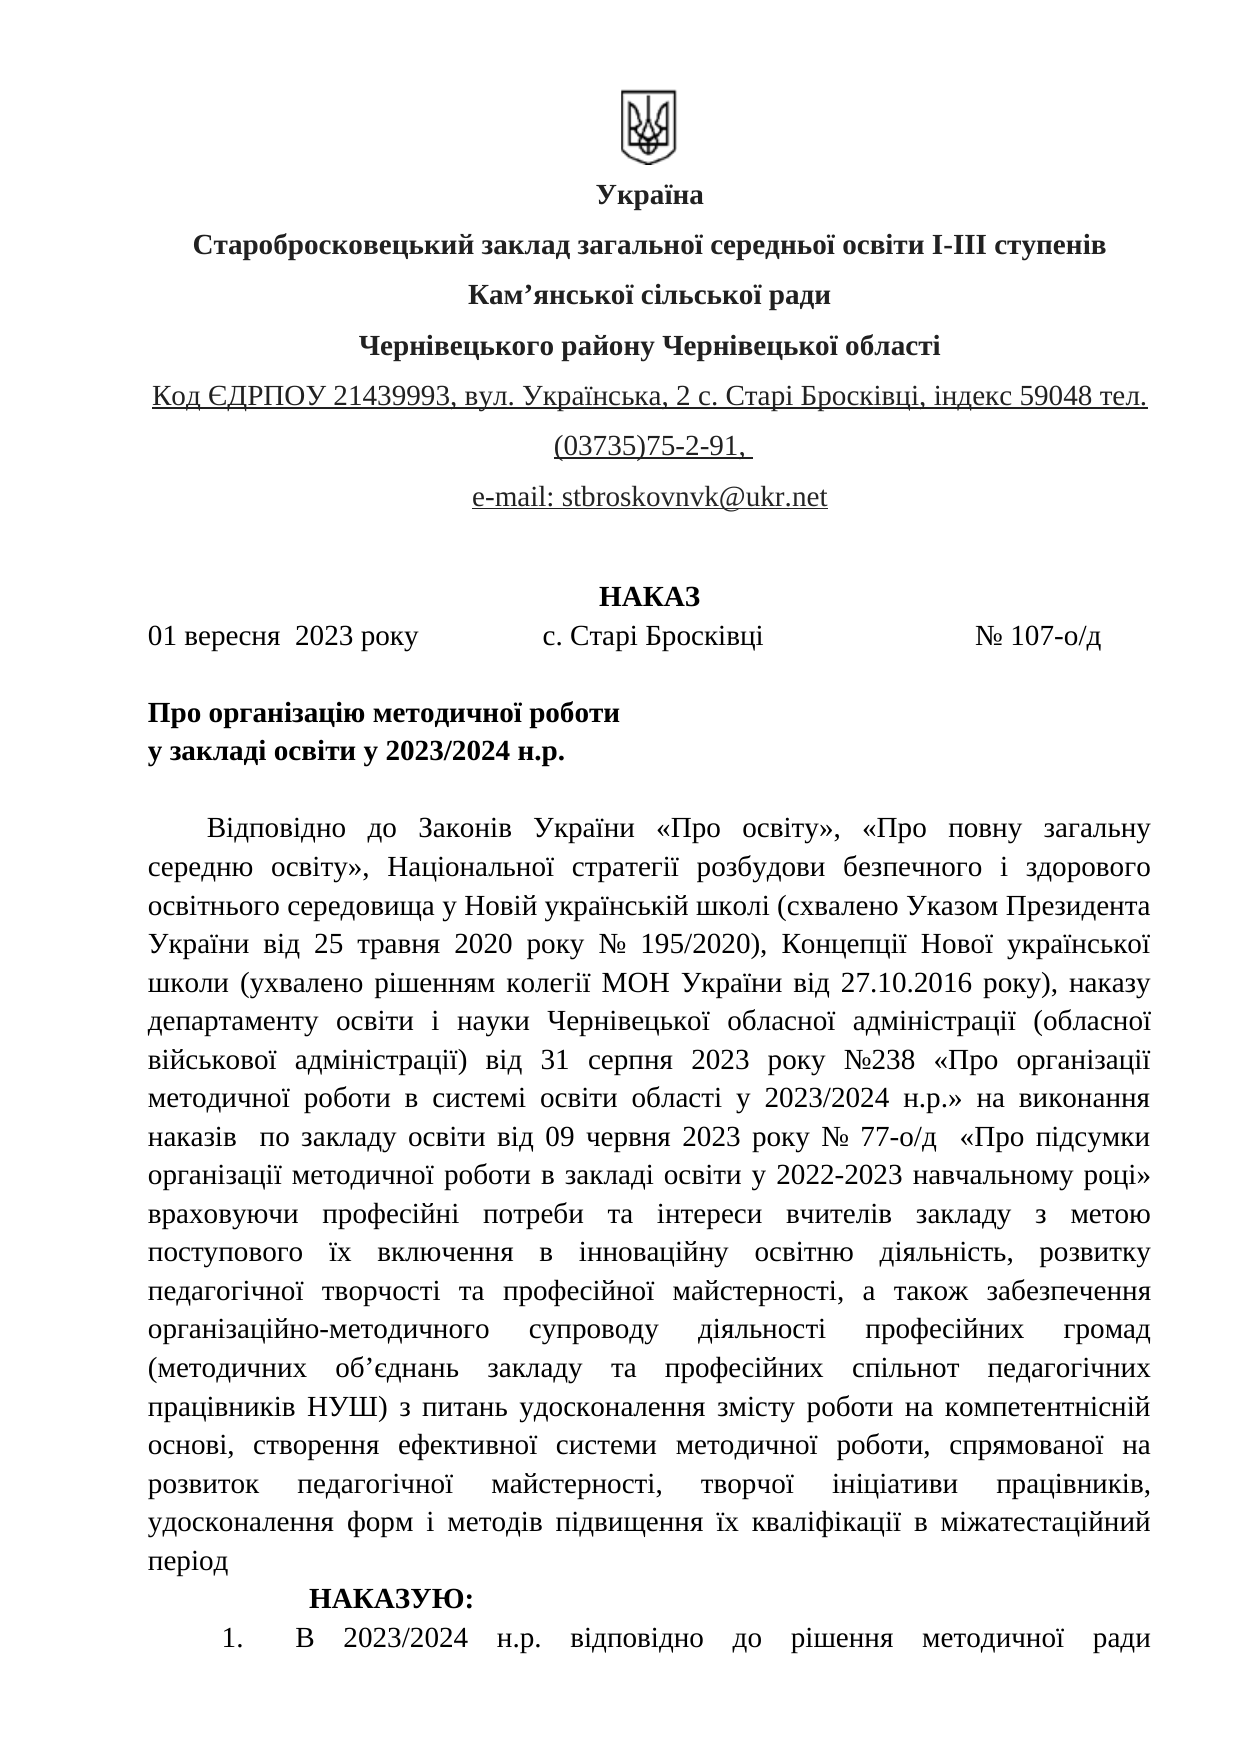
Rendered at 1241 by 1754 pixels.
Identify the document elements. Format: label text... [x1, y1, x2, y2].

text Україна [148, 177, 1152, 210]
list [148, 1620, 1152, 1653]
text Старобросковецький заклад загальної середньої освіти І-ІІІ ступенів [148, 227, 1152, 261]
text e-mail: stbroskovnvk@ukr.net [148, 479, 1152, 512]
text НАКАЗ [148, 579, 1152, 613]
text НАКАЗУЮ: [148, 1581, 1152, 1615]
text Чернівецького району Чернівецької області [148, 328, 1152, 361]
text 01 вересня 2023 року с. Старі Бросківці № 107-о/д [148, 618, 1152, 651]
text Про організацію методичної роботи у закладі освіти у 2023/2024 н.р. [148, 695, 1152, 767]
text Відповідно до Законів України «Про освіту», «Про повну загальну середню освіту», Національної стратегії розбудови безпечного і здорового освітнього середовища у Новій українській школі (схвалено Указом Президента України від 25 травня 2020 року № 195/2020), Концепції Нової української школи (ухвалено рішенням колегії МОН України від 27.10.2016 року), наказу департаменту освіти і науки Чернівецької обласної адміністрації (обласної військової адміністрації) від 31 серпня 2023 року №238 «Про організації методичної роботи в системі освіти області у 2023/2024 н.р.» на виконання наказів по закладу освіти від 09 червня 2023 року № 77-о/д «Про підсумки організації методичної роботи в закладі освіти у 2022-2023 навчальному році» враховуючи професійні потреби та інтереси вчителів закладу з метою поступового їх включення в інноваційну освітню діяльність, розвитку педагогічної творчості та професійної майстерності, а також забезпечення організаційно-методичного супроводу діяльності професійних громад (методичних об’єднань закладу та професійних спільнот педагогічних працівників НУШ) з питань удосконалення змісту роботи на компетентнісній основі, створення ефективної системи методичної роботи, спрямованої на розвиток педагогічної майстерності, творчої ініціативи працівників, удосконалення форм і методів підвищення їх кваліфікації в міжатестаційний період [148, 811, 1152, 1576]
picture [621, 88, 679, 165]
text Кам’янської сільської ради [148, 277, 1152, 311]
text Код ЄДРПОУ 21439993, вул. Українська, 2 с. Старі Бросківці, індекс 59048 тел. (03735)75-2-91, [148, 378, 1152, 462]
